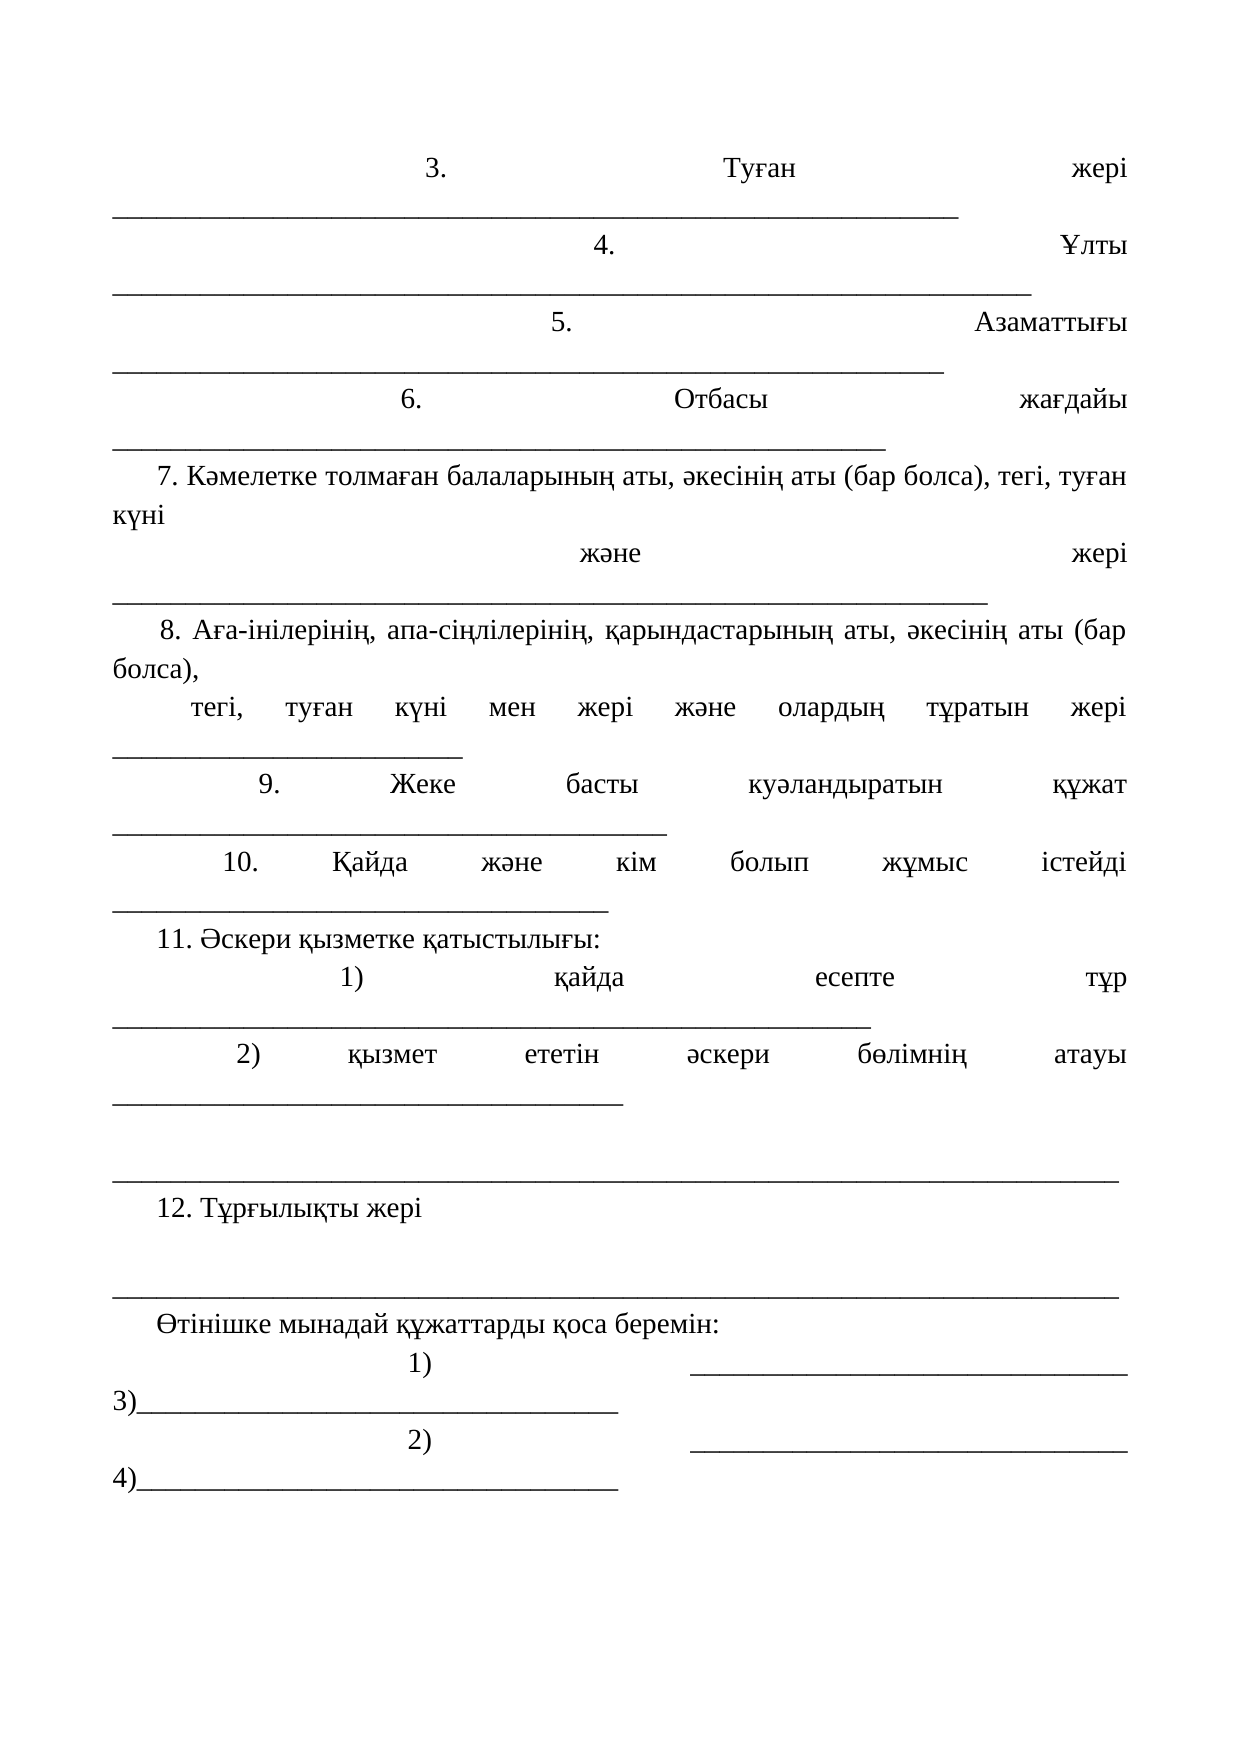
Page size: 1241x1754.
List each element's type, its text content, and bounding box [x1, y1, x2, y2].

text тегі, туған күні мен жері және олардың тұратын жері ________________________ [112, 689, 1128, 762]
text Өтінішке мынадай құжаттарды қоса беремін: [112, 1306, 1128, 1340]
text 2) қызмет ететін әскери бөлімнің атауы ___________________________________ [112, 1036, 1128, 1108]
text 1) қайда есепте тұр ____________________________________________________ [112, 959, 1128, 1031]
text 2) ______________________________ 4)_________________________________ [112, 1422, 1128, 1494]
text және жері ____________________________________________________________ [112, 535, 1128, 607]
text 7. Кәмелетке толмаған балаларының аты, әкесінің аты (бар болса), тегі, туған күні [112, 458, 1128, 530]
text 11. Әскери қызметке қатыстылығы: [112, 921, 1128, 954]
text 3. Туған жері __________________________________________________________ [112, 150, 1128, 222]
text 5. Азаматтығы _________________________________________________________ [112, 304, 1128, 376]
text 6. Отбасы жағдайы _____________________________________________________ [112, 381, 1128, 453]
text 1) ______________________________ 3)_________________________________ [112, 1345, 1128, 1417]
text _____________________________________________________________________ [112, 1229, 1128, 1301]
text 10. Қайда және кім болып жұмыс істейді __________________________________ [112, 844, 1128, 916]
text 8. Аға-інілерінің, апа-сіңлілерінің, қарындастарының аты, әкесінің аты (бар болса), [112, 612, 1128, 684]
text _____________________________________________________________________ [112, 1113, 1128, 1186]
text 12. Тұрғылықты жері [112, 1191, 1128, 1224]
text 4. Ұлты _______________________________________________________________ [112, 227, 1128, 299]
text 9. Жеке басты куәландыратын құжат ______________________________________ [112, 767, 1128, 839]
